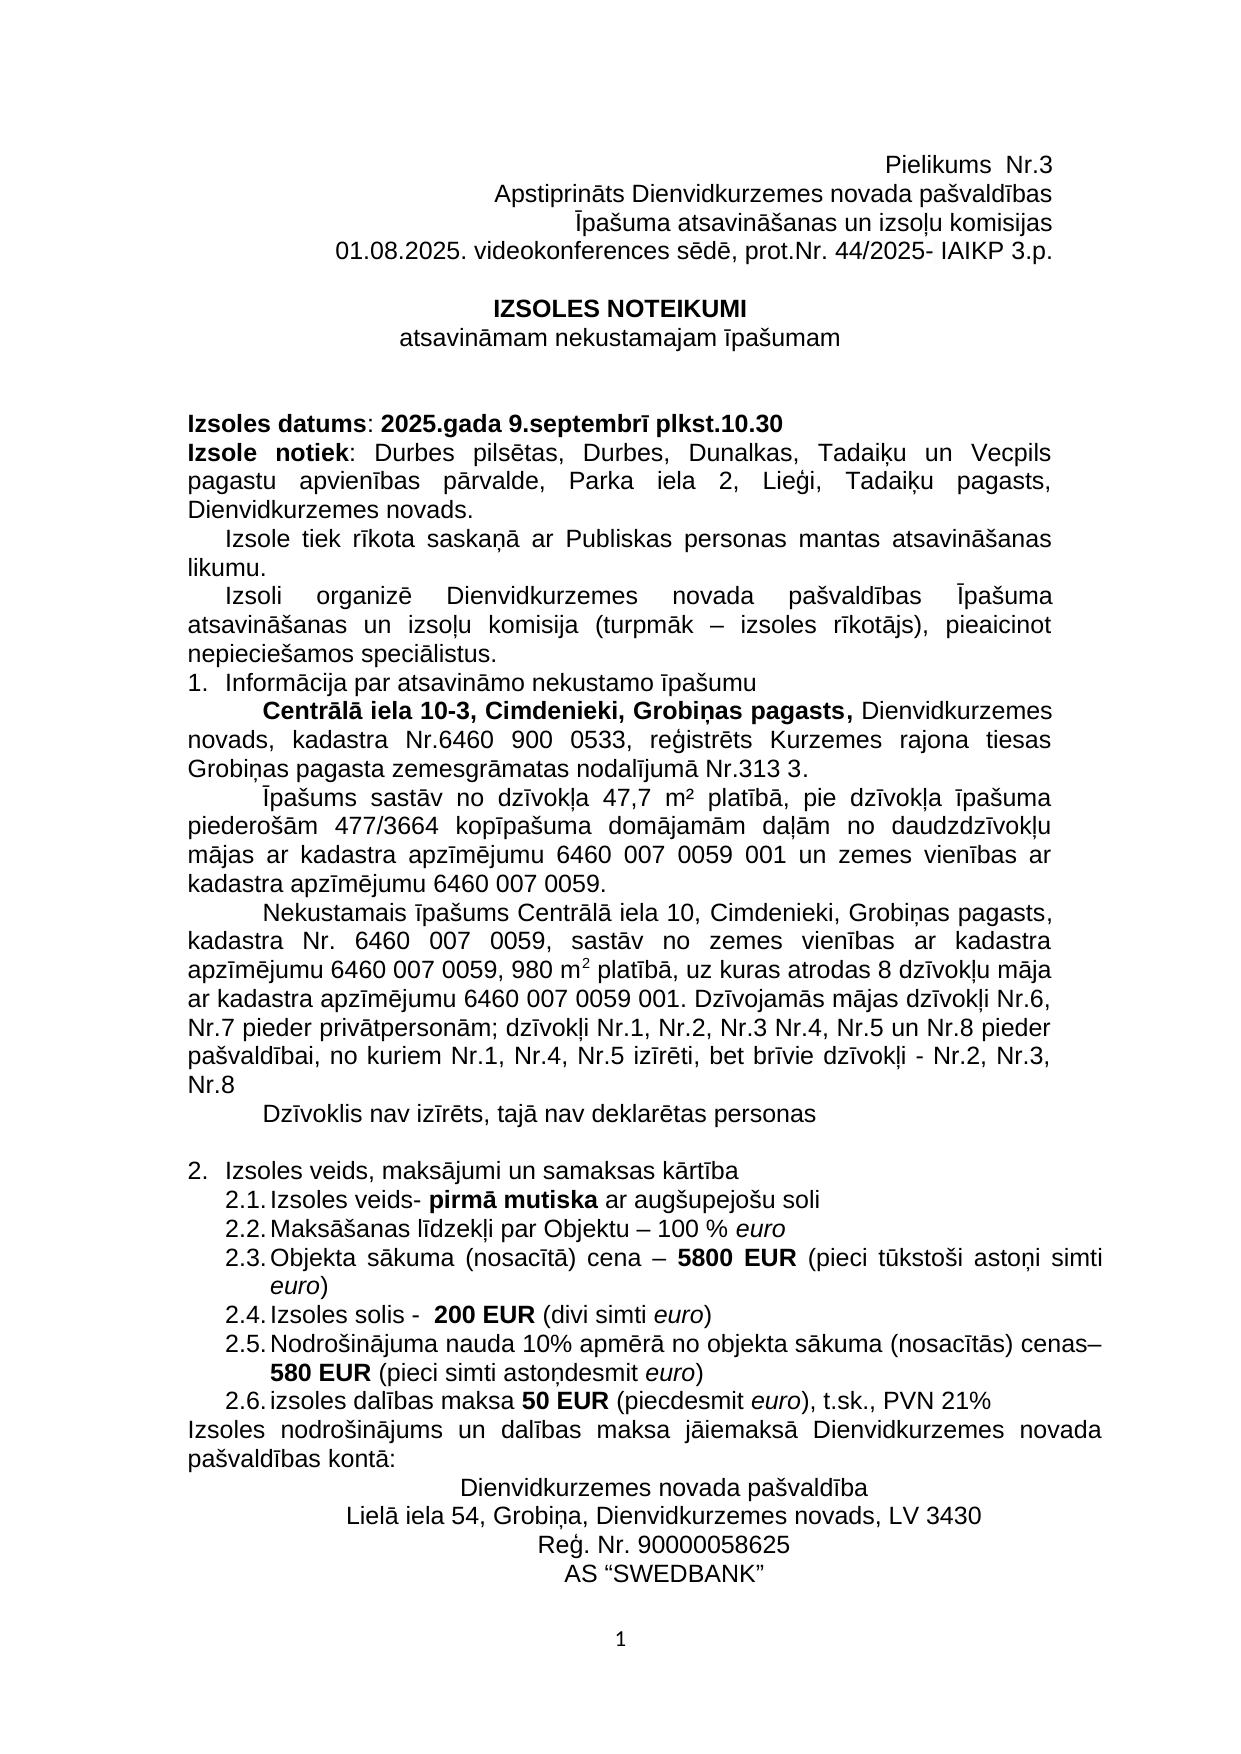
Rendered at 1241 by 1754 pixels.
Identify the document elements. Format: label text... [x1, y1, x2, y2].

text Izsoles nodrošinājums un dalības maksa jāiemaksā Dienvidkurzemes novada pašvaldības kontā: [187, 1415, 1103, 1472]
list Nodrošinājuma nauda 10% apmērā no objekta sākuma (nosacītās) cenas– 580 EUR (pieci simti astoņdesmit euro) [225, 1329, 1103, 1386]
list Maksāšanas līdzekļi par Objektu – 100 % euro [225, 1214, 1103, 1242]
list izsoles dalības maksa 50 EUR (piecdesmit euro), t.sk., PVN 21% [225, 1386, 1103, 1415]
text Centrālā iela 10-3, Cimdenieki, Grobiņas pagasts, Dienvidkurzemes novads, kadastra Nr.6460 900 0533, reģistrēts Kurzemes rajona tiesas Grobiņas pagasta zemesgrāmatas nodalījumā Nr.313 3. [187, 696, 1053, 782]
list Informācija par atsavināmo nekustamo īpašumu [187, 667, 1103, 696]
list Izsoles veids, maksājumi un samaksas kārtība [187, 1156, 1103, 1185]
text Nekustamais īpašums Centrālā iela 10, Cimdenieki, Grobiņas pagasts, kadastra Nr. 6460 007 0059, sastāv no zemes vienības ar kadastra apzīmējumu 6460 007 0059, 980 m2 platībā, uz kuras atrodas 8 dzīvokļu māja ar kadastra apzīmējumu 6460 007 0059 001. Dzīvojamās mājas dzīvokļi Nr.6, Nr.7 pieder privātpersonām; dzīvokļi Nr.1, Nr.2, Nr.3 Nr.4, Nr.5 un Nr.8 pieder pašvaldībai, no kuriem Nr.1, Nr.4, Nr.5 izīrēti, bet brīvie dzīvokļi - Nr.2, Nr.3, Nr.8 [187, 897, 1053, 1099]
list Objekta sākuma (nosacītā) cena – 5800 EUR (pieci tūkstoši astoņi simti euro) [225, 1242, 1103, 1300]
text AS “SWEDBANK” [225, 1559, 1103, 1587]
text Pielikums Nr.3 [187, 150, 1053, 179]
text atsavināmam nekustamajam īpašumam [187, 322, 1053, 351]
text 01.08.2025. videokonferences sēdē, prot.Nr. 44/2025- IAIKP 3.p. [187, 236, 1053, 265]
text Īpašums sastāv no dzīvokļa 47,7 m² platībā, pie dzīvokļa īpašuma piederošām 477/3664 kopīpašuma domājamām daļām no daudzdzīvokļu mājas ar kadastra apzīmējumu 6460 007 0059 001 un zemes vienības ar kadastra apzīmējumu 6460 007 0059. [187, 782, 1053, 897]
list Izsoles solis - 200 EUR (divi simti euro) [225, 1300, 1103, 1329]
text Apstiprināts Dienvidkurzemes novada pašvaldības [187, 179, 1053, 207]
text Dzīvoklis nav izīrēts, tajā nav deklarētas personas [187, 1099, 1053, 1127]
text Lielā iela 54, Grobiņa, Dienvidkurzemes novads, LV 3430 [225, 1501, 1103, 1530]
text Izsoli organizē Dienvidkurzemes novada pašvaldības Īpašuma atsavināšanas un izsoļu komisija (turpmāk – izsoles rīkotājs), pieaicinot nepieciešamos speciālistus. [187, 581, 1053, 667]
text Izsoles datums: 2025.gada 9.septembrī plkst.10.30 [187, 409, 1053, 437]
text Reģ. Nr. 90000058625 [225, 1530, 1103, 1559]
text Izsoles noteikumi [187, 294, 1053, 322]
text Izsole notiek: Durbes pilsētas, Durbes, Dunalkas, Tadaiķu un Vecpils pagastu apvienības pārvalde, Parka iela 2, Lieģi, Tadaiķu pagasts, Dienvidkurzemes novads. [187, 437, 1053, 524]
text Izsole tiek rīkota saskaņā ar Publiskas personas mantas atsavināšanas likumu. [187, 524, 1053, 581]
text Dienvidkurzemes novada pašvaldība [225, 1472, 1103, 1501]
list Izsoles veids- pirmā mutiska ar augšupejošu soli [225, 1185, 1103, 1214]
text Īpašuma atsavināšanas un izsoļu komisijas [187, 207, 1053, 236]
